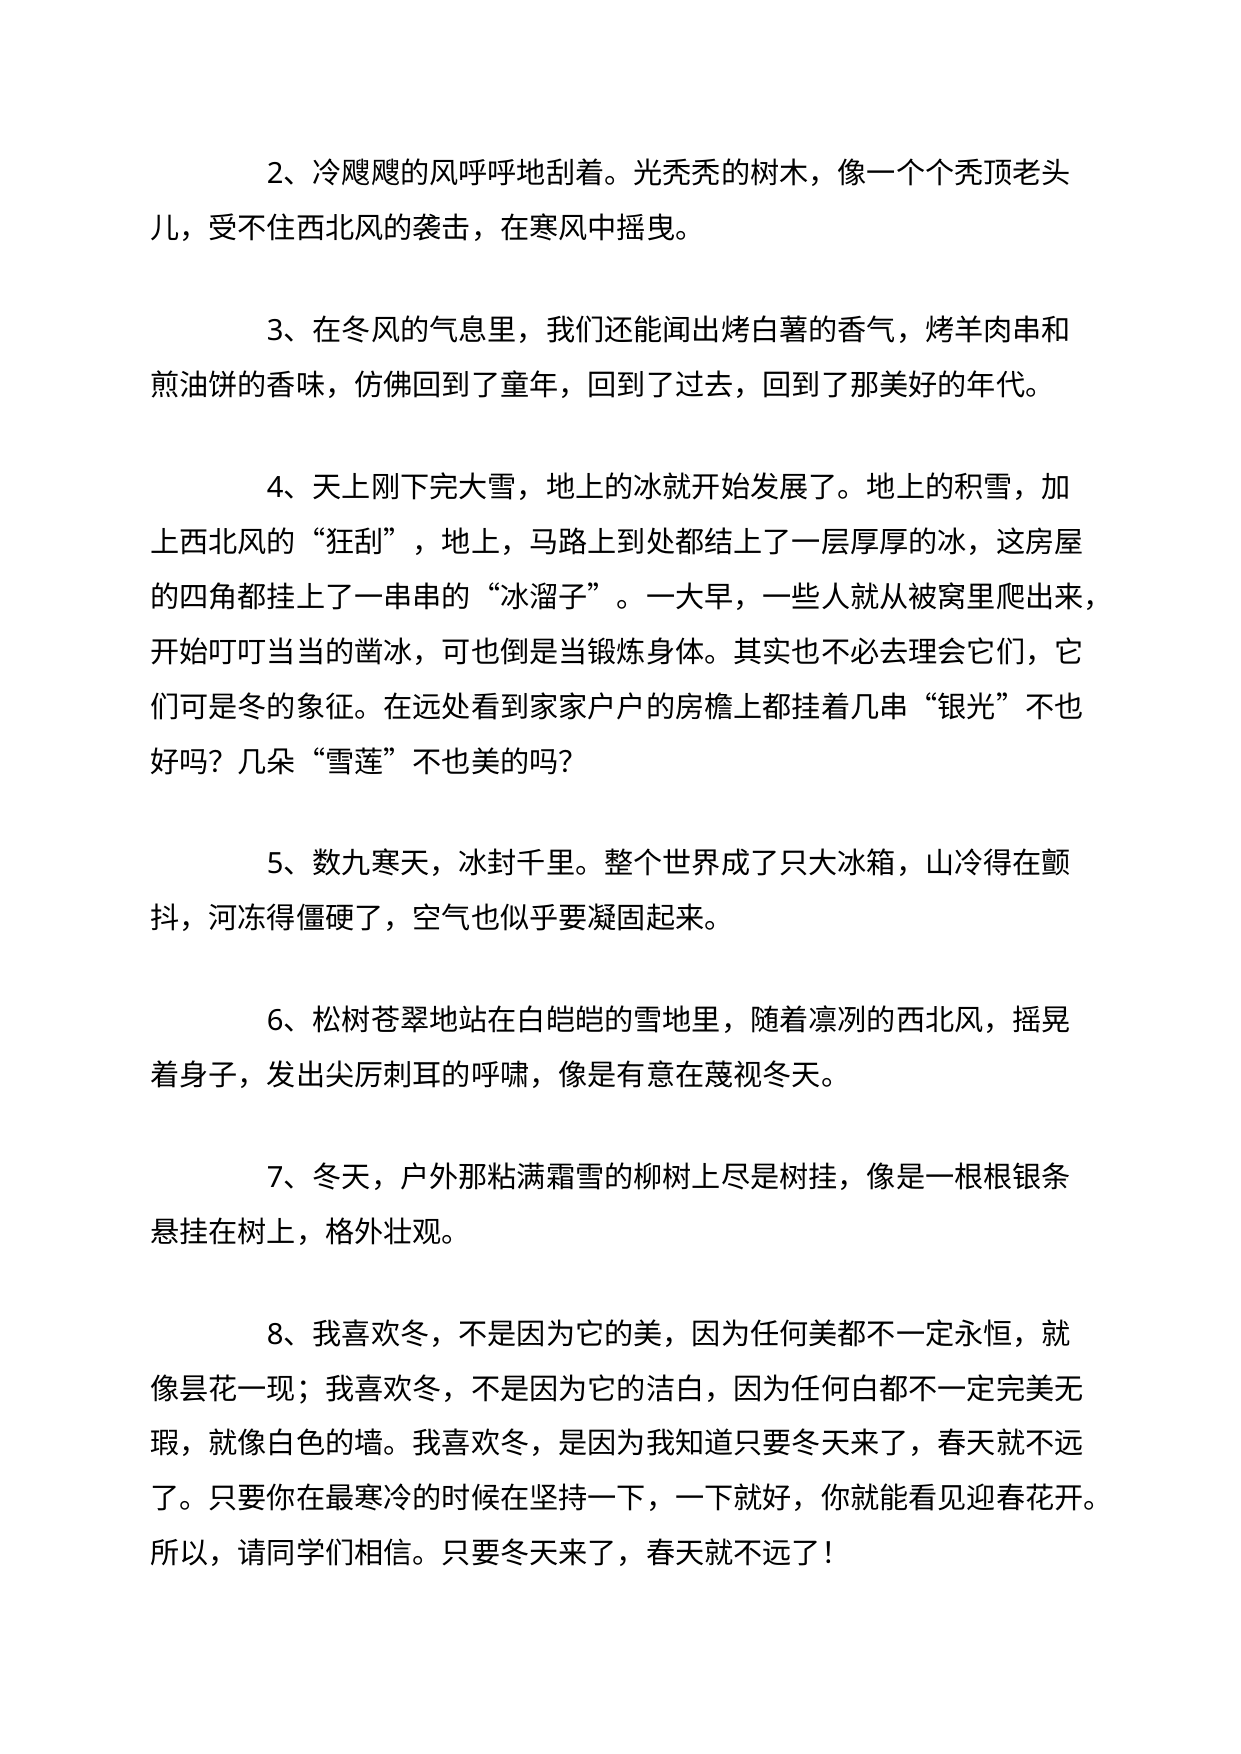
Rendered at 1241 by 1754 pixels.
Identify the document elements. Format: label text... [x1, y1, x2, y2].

text 5、数九寒天，冰封千里。整个世界成了只大冰箱，山冷得在颤抖，河冻得僵硬了，空气也似乎要凝固起来。 [150, 840, 1090, 937]
text 6、松树苍翠地站在白皑皑的雪地里，随着凛冽的西北风，摇晃着身子，发出尖厉刺耳的呼啸，像是有意在蔑视冬天。 [150, 997, 1090, 1094]
text 4、天上刚下完大雪，地上的冰就开始发展了。地上的积雪，加上西北风的“狂刮”，地上，马路上到处都结上了一层厚厚的冰，这房屋的四角都挂上了一串串的“冰溜子”。一大早，一些人就从被窝里爬出来，开始叮叮当当的凿冰，可也倒是当锻炼身体。其实也不必去理会它们，它们可是冬的象征。在远处看到家家户户的房檐上都挂着几串“银光”不也好吗？几朵“雪莲”不也美的吗？ [150, 463, 1090, 780]
text 8、我喜欢冬，不是因为它的美，因为任何美都不一定永恒，就像昙花一现；我喜欢冬，不是因为它的洁白，因为任何白都不一定完美无瑕，就像白色的墙。我喜欢冬，是因为我知道只要冬天来了，春天就不远了。只要你在最寒冷的时候在坚持一下，一下就好，你就能看见迎春花开。所以，请同学们相信。只要冬天来了，春天就不远了！ [150, 1310, 1090, 1572]
text 3、在冬风的气息里，我们还能闻出烤白薯的香气，烤羊肉串和煎油饼的香味，仿佛回到了童年，回到了过去，回到了那美好的年代。 [150, 307, 1090, 404]
text 7、冬天，户外那粘满霜雪的柳树上尽是树挂，像是一根根银条悬挂在树上，格外壮观。 [150, 1153, 1090, 1251]
text 2、冷飕飕的风呼呼地刮着。光秃秃的树木，像一个个秃顶老头儿，受不住西北风的袭击，在寒风中摇曳。 [150, 150, 1090, 247]
